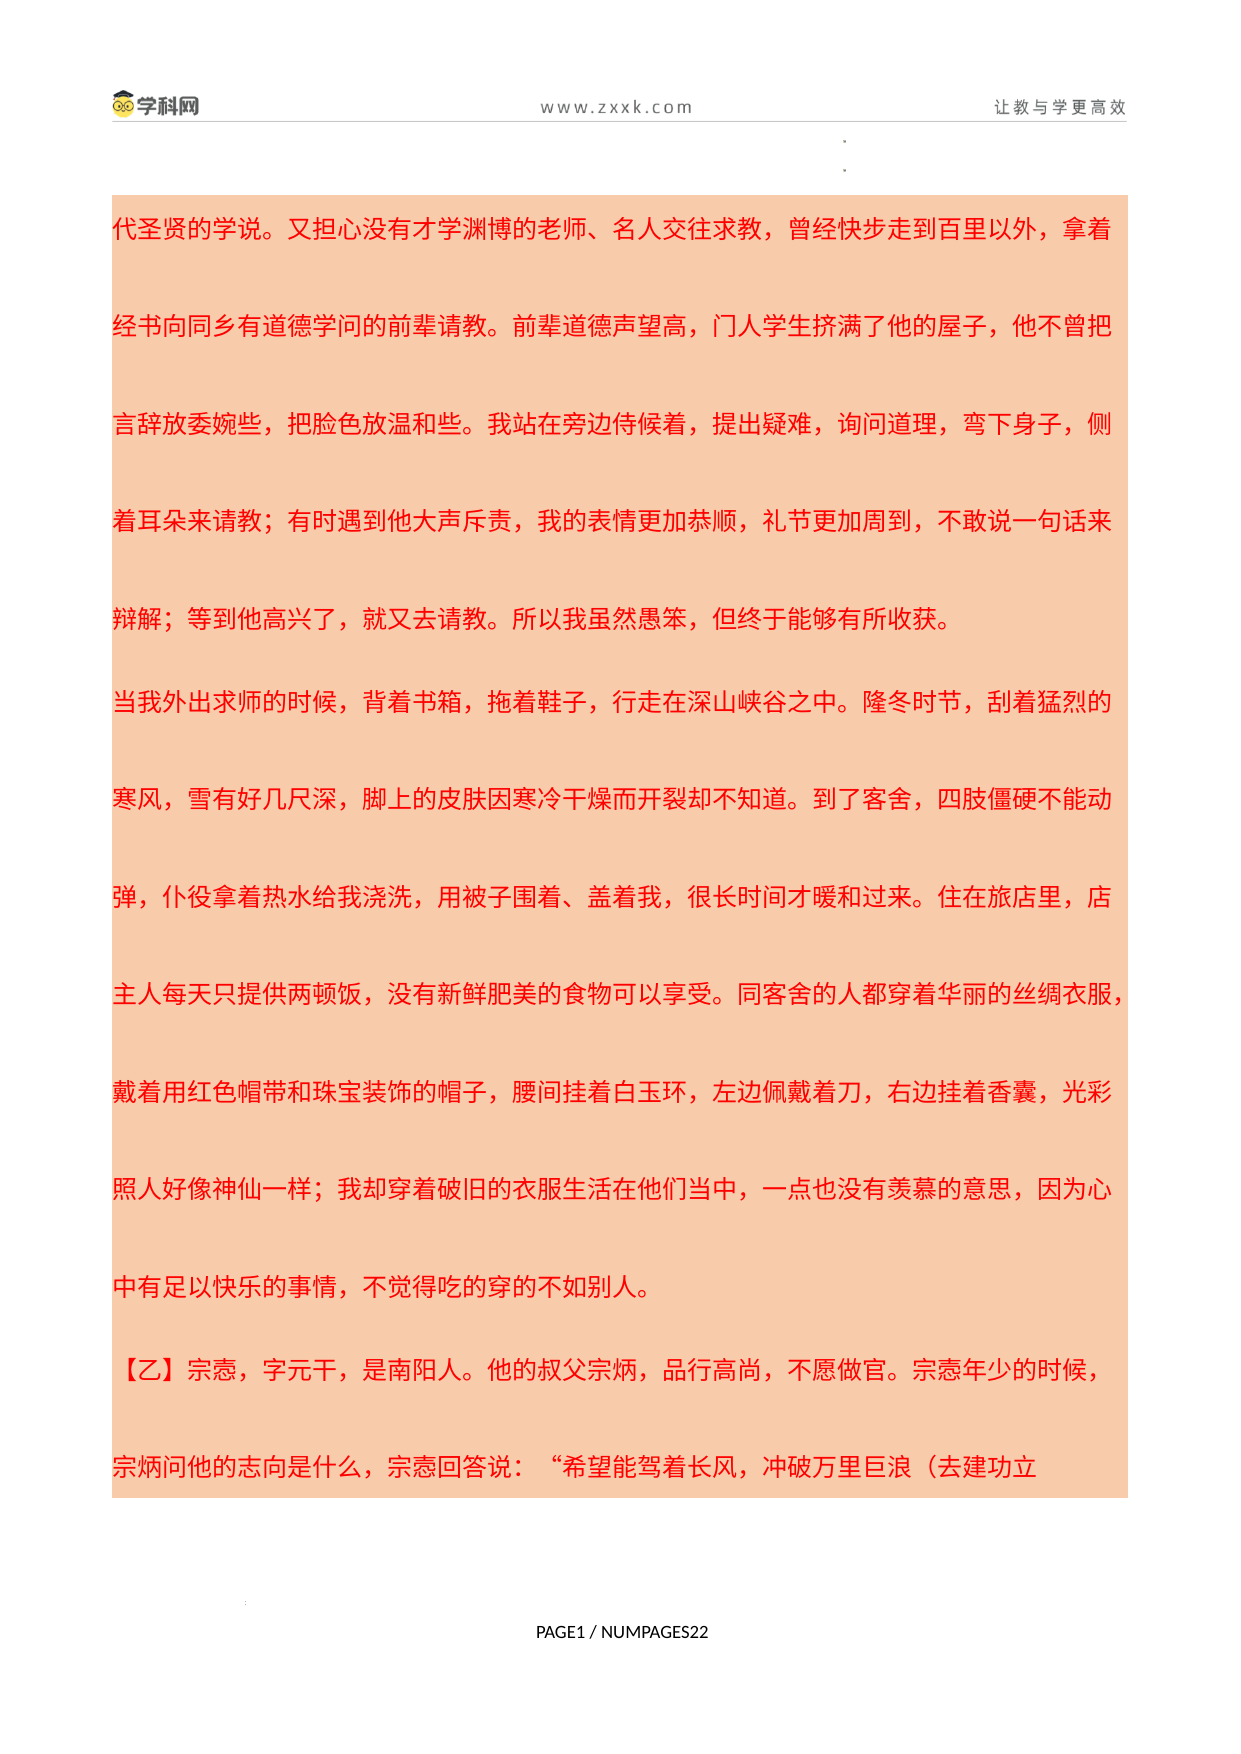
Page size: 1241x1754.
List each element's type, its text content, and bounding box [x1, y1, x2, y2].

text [112, 1336, 1128, 1498]
text 当我外出求师的时候，背着书箱，拖着鞋子，行走在深山峡谷之中。隆冬时节，刮着猛烈的寒风，雪有好几尺深，脚上的皮肤因寒冷干燥而开裂却不知道。到了客舍，四肢僵硬不能动弹，仆役拿着热水给我浇洗，用被子围着、盖着我，很长时间才暖和过来。住在旅店里，店主人每天只提供两顿饭，没有新鲜肥美的食物可以享受。同客舍的人都穿着华丽的丝绸衣服，戴着用红色帽带和珠宝装饰的帽子，腰间挂着白玉环，左边佩戴着刀，右边挂着香囊，光彩照人好像神仙一样；我却穿着破旧的衣服生活在他们当中，一点也没有羡慕的意思，因为心中有足以快乐的事情，不觉得吃的穿的不如别人。 [112, 668, 1128, 1318]
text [112, 195, 1128, 650]
picture [112, 90, 1128, 122]
